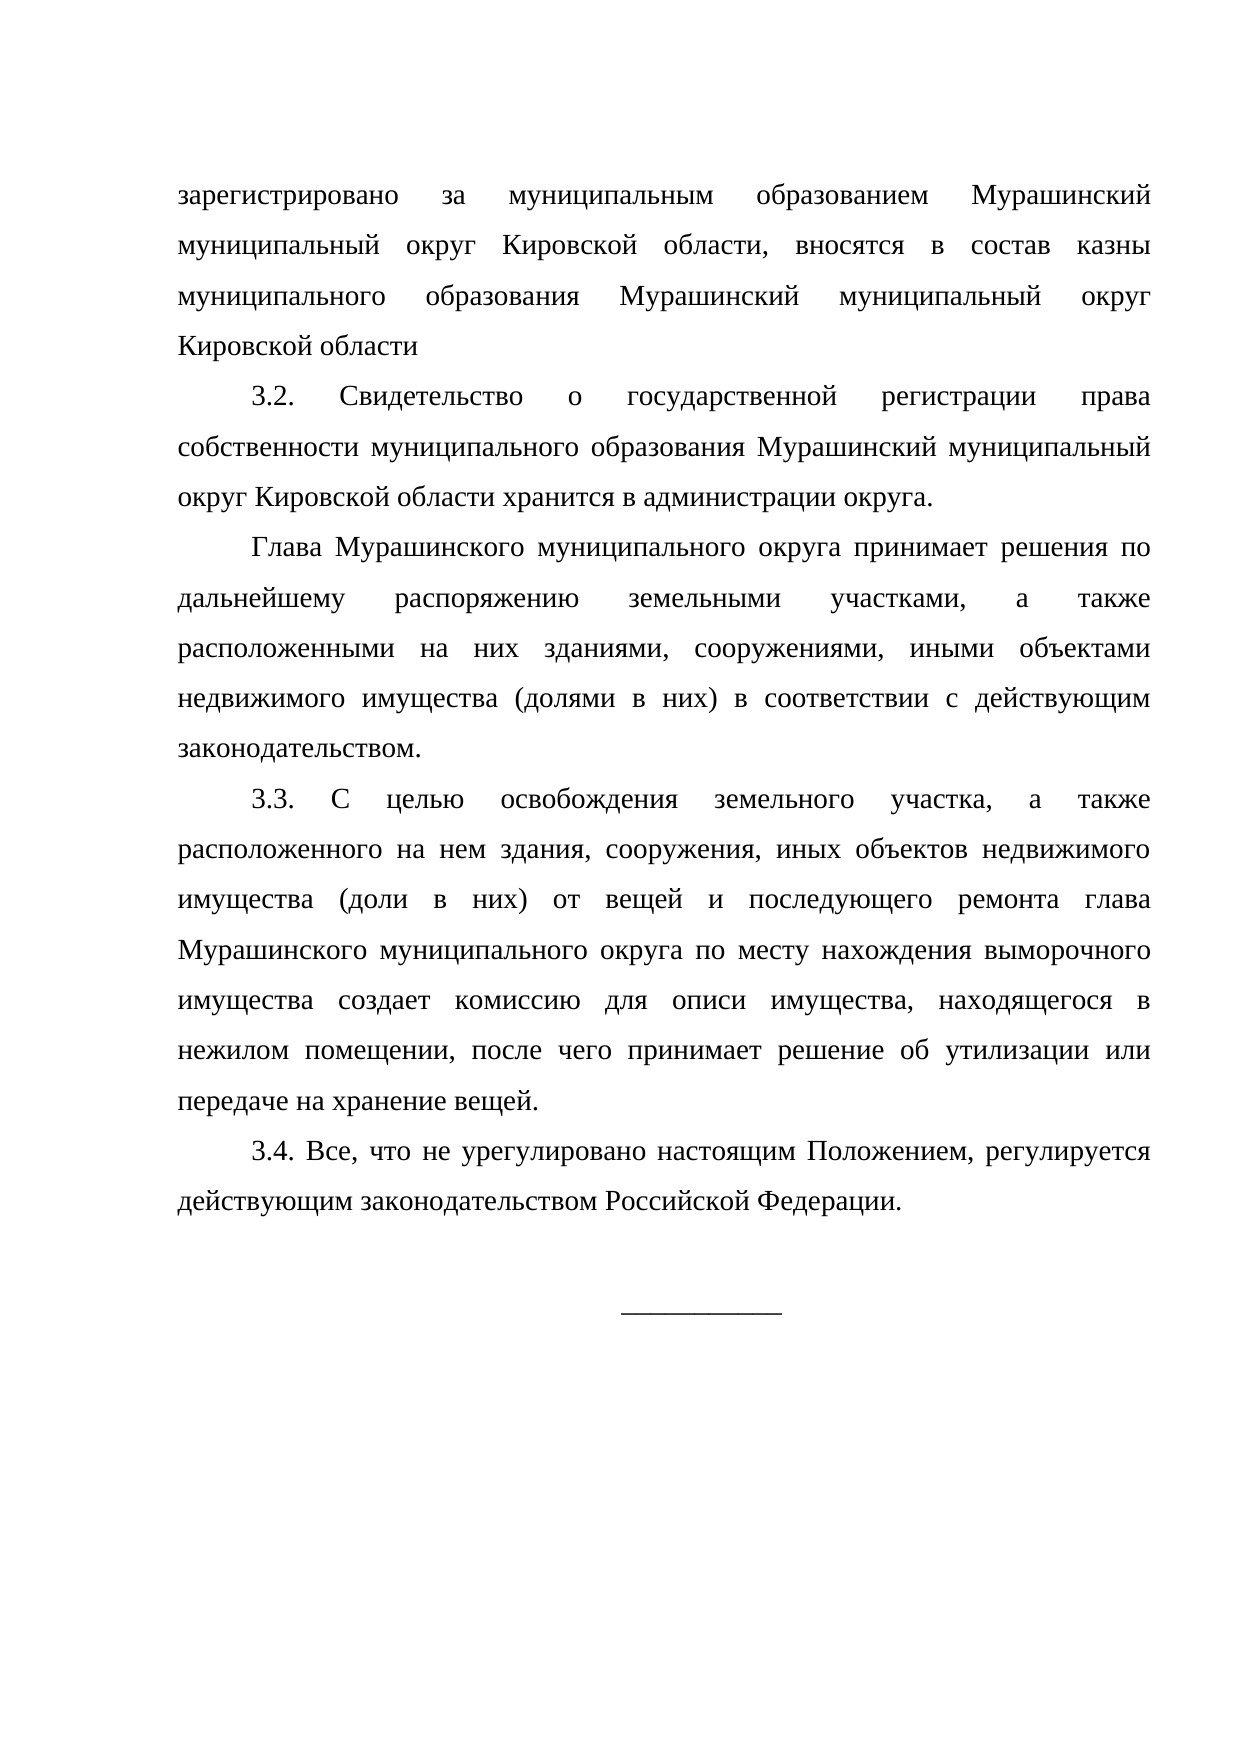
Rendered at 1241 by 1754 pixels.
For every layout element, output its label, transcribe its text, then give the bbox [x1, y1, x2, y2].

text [177, 177, 1152, 362]
text 3.4. Все, что не урегулировано настоящим Положением, регулируется действующим законодательством Российской Федерации. [177, 1133, 1152, 1217]
text Глава Мурашинского муниципального округа принимает решения по дальнейшему распоряжению земельными участками, а также расположенными на них зданиями, сооружениями, иными объектами недвижимого имущества (долями в них) в соответствии с действующим законодательством. [177, 529, 1152, 764]
text 3.2. Свидетельство о государственной регистрации права собственности муниципального образования Мурашинский муниципальный округ Кировской области хранится в администрации округа. [177, 378, 1152, 513]
text ___________ [177, 1284, 1152, 1318]
text 3.3. С целью освобождения земельного участка, а также расположенного на нем здания, сооружения, иных объектов недвижимого имущества (доли в них) от вещей и последующего ремонта глава Мурашинского муниципального округа по месту нахождения выморочного имущества создает комиссию для описи имущества, находящегося в нежилом помещении, после чего принимает решение об утилизации или передаче на хранение вещей. [177, 781, 1152, 1116]
